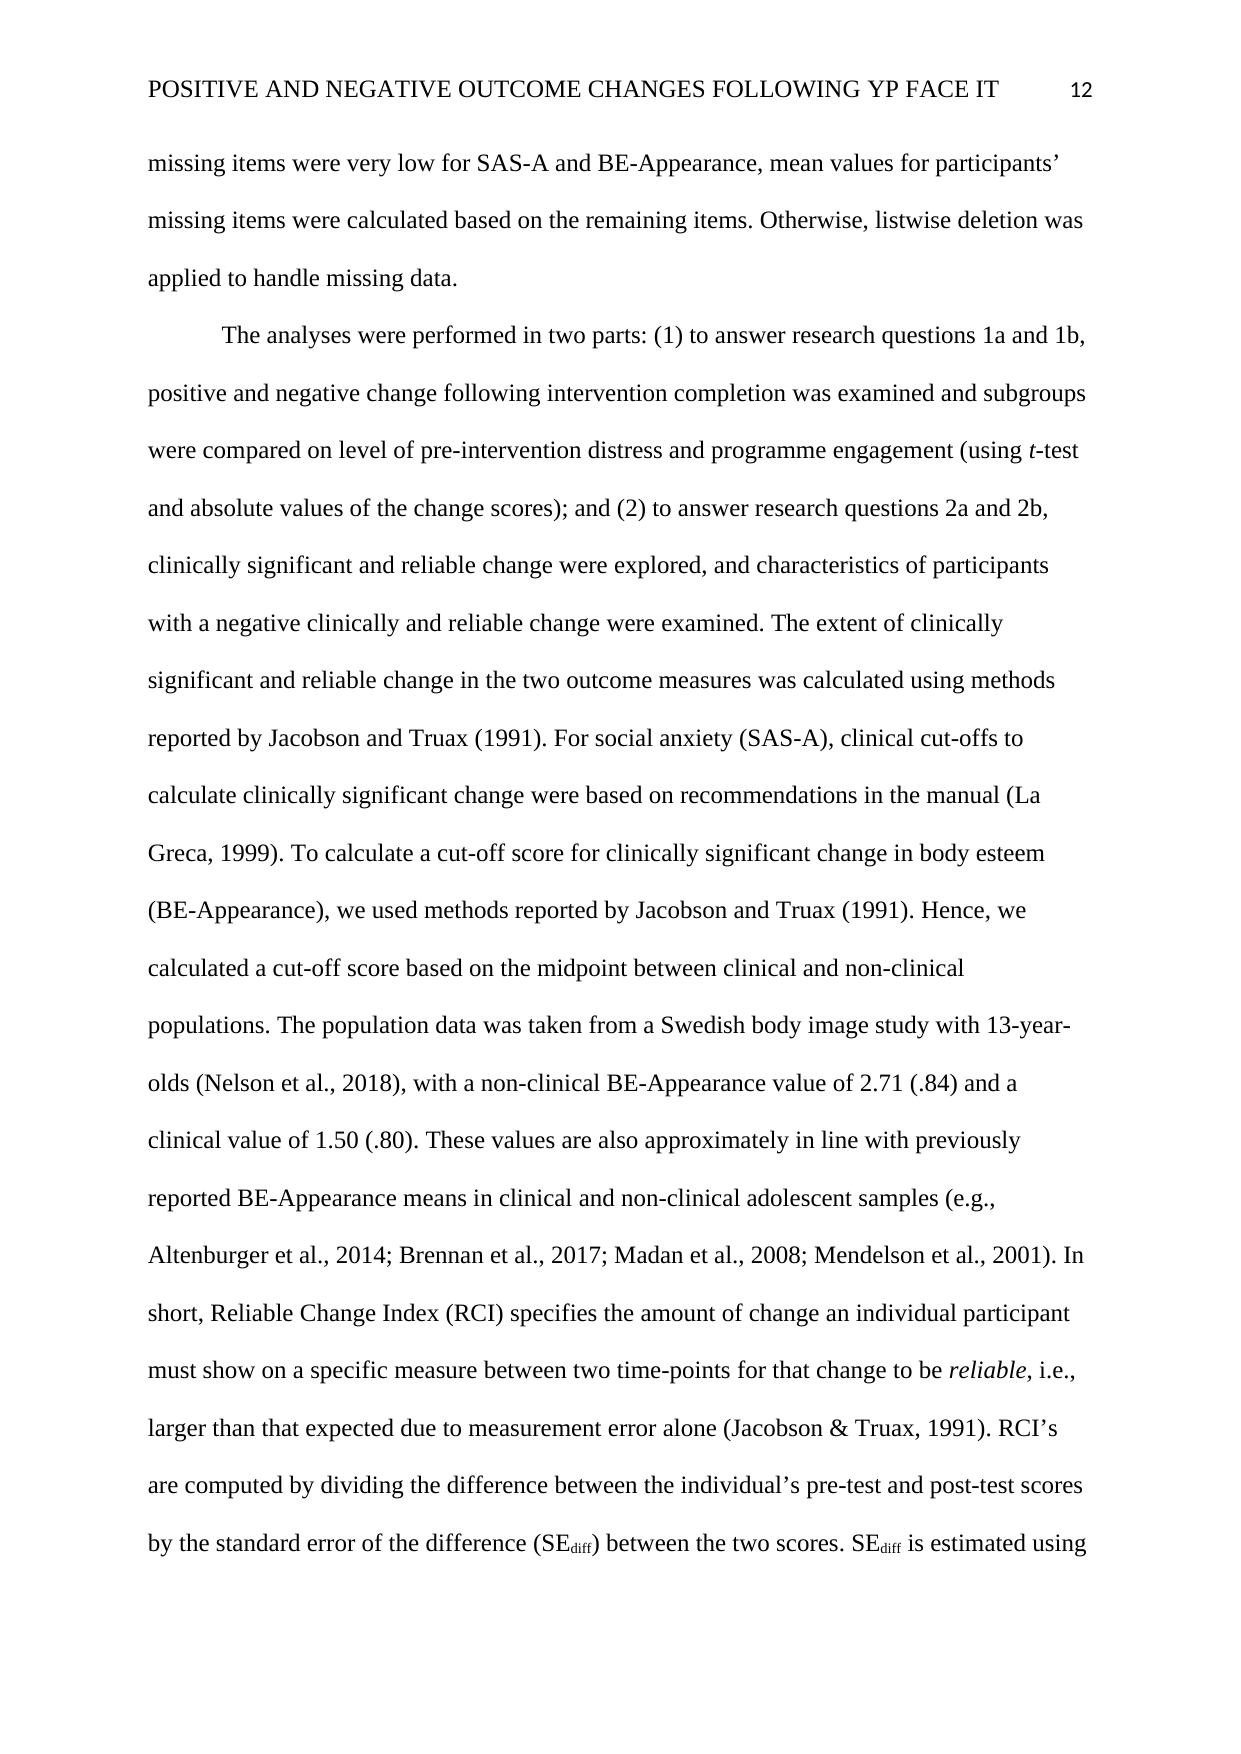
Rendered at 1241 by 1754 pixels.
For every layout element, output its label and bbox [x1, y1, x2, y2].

text [148, 320, 1093, 1556]
text [148, 148, 1093, 291]
